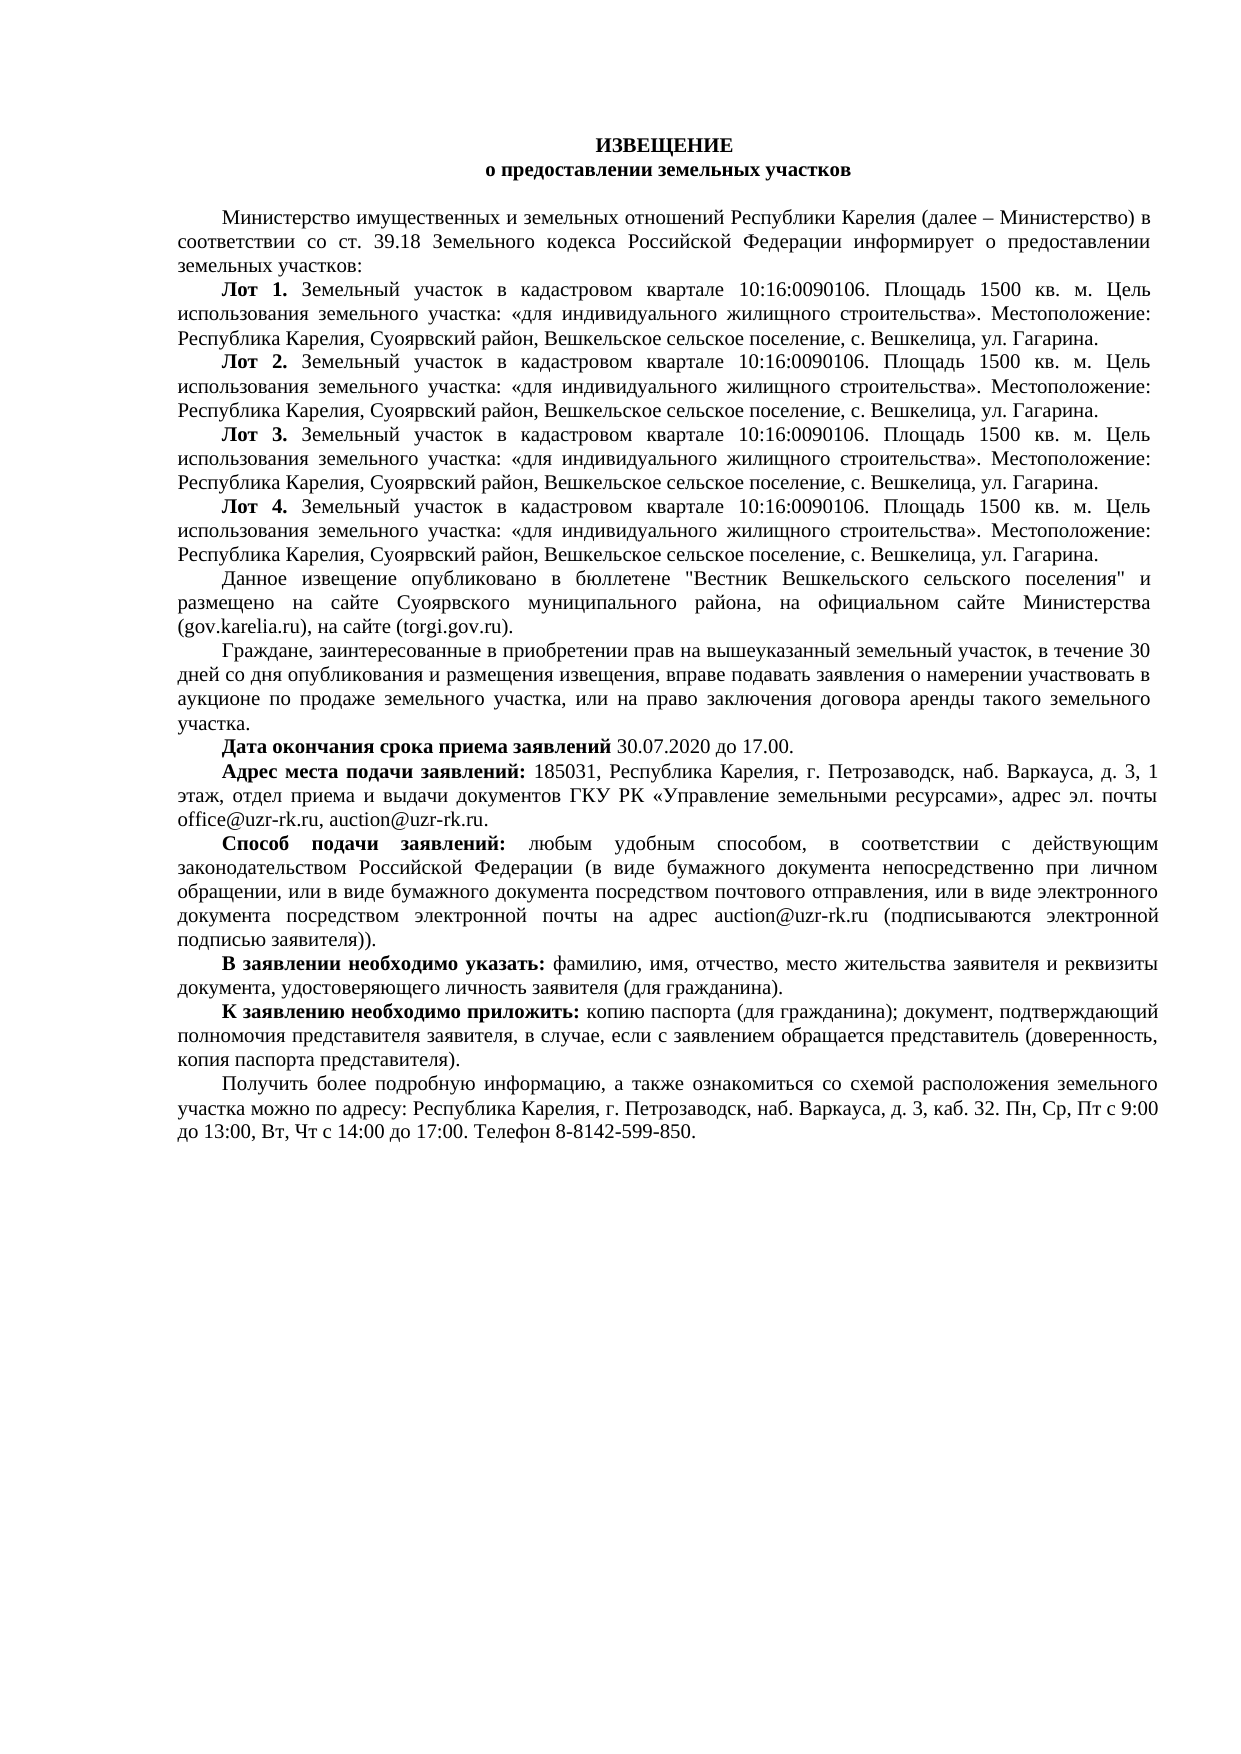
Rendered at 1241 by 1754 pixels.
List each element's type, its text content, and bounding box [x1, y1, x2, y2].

text Данное извещение опубликовано в бюллетене "Вестник Вешкельского сельского поселения" и размещено на сайте Суоярвского муниципального района, на официальном сайте Министерства (gov.karelia.ru), на сайте (torgi.gov.ru). [177, 566, 1152, 638]
text Получить более подробную информацию, а также ознакомиться со схемой расположения земельного участка можно по адресу: Республика Карелия, г. Петрозаводск, наб. Варкауса, д. 3, каб. 32. Пн, Ср, Пт с 9:00 до 13:00, Вт, Чт с 14:00 до 17:00. Телефон 8-8142-599-850. [177, 1071, 1159, 1143]
text Дата окончания срока приема заявлений 30.07.2020 до 17.00. [177, 734, 1152, 758]
text ИЗВЕЩЕНИЕ [177, 133, 1152, 157]
text Способ подачи заявлений: любым удобным способом, в соответствии с действующим законодательством Российской Федерации (в виде бумажного документа непосредственно при личном обращении, или в виде бумажного документа посредством почтового отправления, или в виде электронного документа посредством электронной почты на адрес auction@uzr-rk.ru (подписываются электронной подписью заявителя)). [177, 831, 1159, 951]
text Адрес места подачи заявлений: 185031, Республика Карелия, г. Петрозаводск, наб. Варкауса, д. 3, 1 этаж, отдел приема и выдачи документов ГКУ РК «Управление земельными ресурсами», адрес эл. почты office@uzr-rk.ru, auction@uzr-rk.ru. [177, 758, 1159, 831]
text о предоставлении земельных участков [177, 157, 1159, 181]
text Лот 3. Земельный участок в кадастровом квартале 10:16:0090106. Площадь 1500 кв. м. Цель использования земельного участка: «для индивидуального жилищного строительства». Местоположение: Республика Карелия, Суоярвский район, Вешкельское сельское поселение, с. Вешкелица, ул. Гагарина. [177, 422, 1152, 494]
text К заявлению необходимо приложить: копию паспорта (для гражданина); документ, подтверждающий полномочия представителя заявителя, в случае, если с заявлением обращается представитель (доверенность, копия паспорта представителя). [177, 999, 1159, 1071]
text Граждане, заинтересованные в приобретении прав на вышеуказанный земельный участок, в течение 30 дней со дня опубликования и размещения извещения, вправе подавать заявления о намерении участвовать в аукционе по продаже земельного участка, или на право заключения договора аренды такого земельного участка. [177, 638, 1152, 734]
text В заявлении необходимо указать: фамилию, имя, отчество, место жительства заявителя и реквизиты документа, удостоверяющего личность заявителя (для гражданина). [177, 951, 1159, 999]
text Лот 4. Земельный участок в кадастровом квартале 10:16:0090106. Площадь 1500 кв. м. Цель использования земельного участка: «для индивидуального жилищного строительства». Местоположение: Республика Карелия, Суоярвский район, Вешкельское сельское поселение, с. Вешкелица, ул. Гагарина. [177, 494, 1152, 566]
text Министерство имущественных и земельных отношений Республики Карелия (далее – Министерство) в соответствии со ст. 39.18 Земельного кодекса Российской Федерации информирует о предоставлении земельных участков: [177, 205, 1152, 277]
text Лот 2. Земельный участок в кадастровом квартале 10:16:0090106. Площадь 1500 кв. м. Цель использования земельного участка: «для индивидуального жилищного строительства». Местоположение: Республика Карелия, Суоярвский район, Вешкельское сельское поселение, с. Вешкелица, ул. Гагарина. [177, 349, 1152, 422]
text Лот 1. Земельный участок в кадастровом квартале 10:16:0090106. Площадь 1500 кв. м. Цель использования земельного участка: «для индивидуального жилищного строительства». Местоположение: Республика Карелия, Суоярвский район, Вешкельское сельское поселение, с. Вешкелица, ул. Гагарина. [177, 277, 1152, 349]
